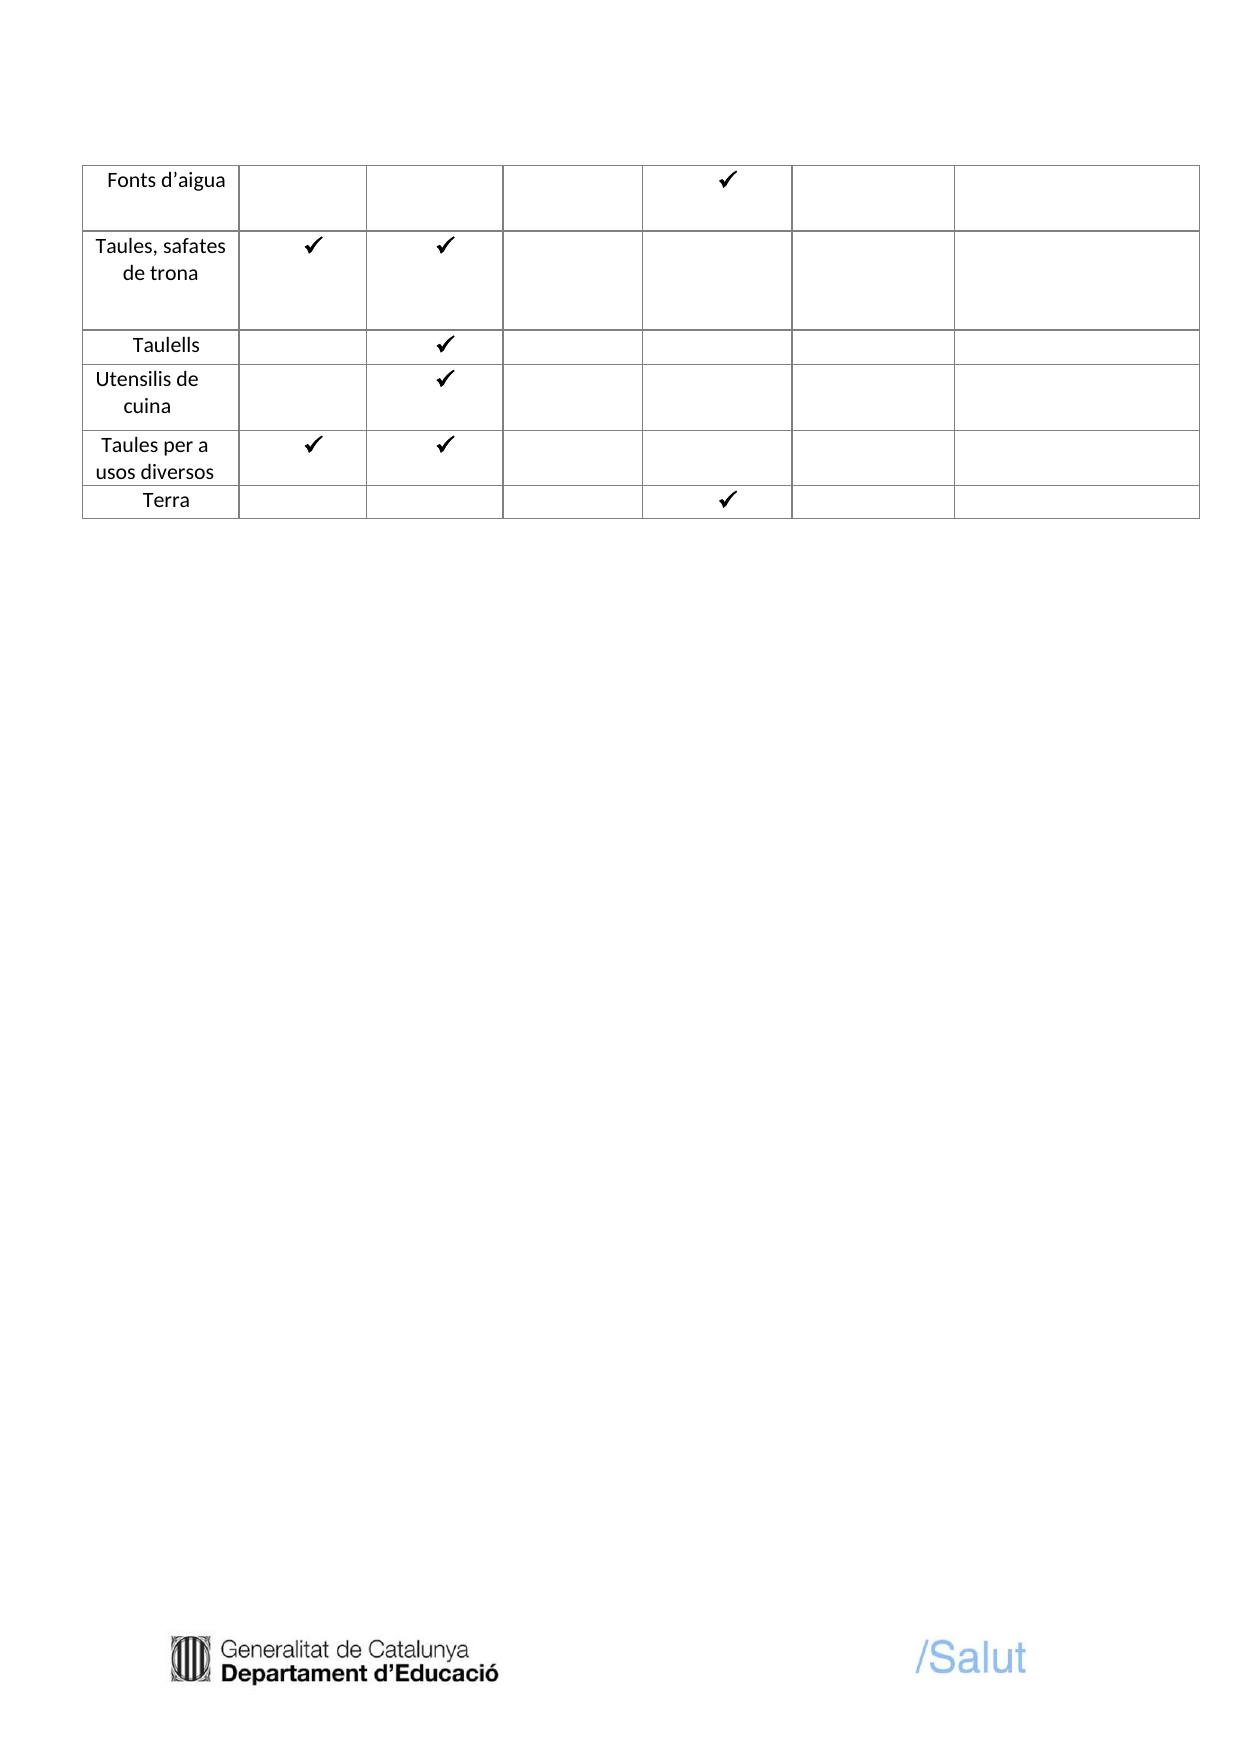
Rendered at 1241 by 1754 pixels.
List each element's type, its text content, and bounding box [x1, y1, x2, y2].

table_cell [793, 486, 954, 517]
table_cell [793, 166, 954, 230]
table_cell [955, 232, 1199, 329]
table_cell [367, 486, 502, 517]
picture [910, 1635, 1028, 1679]
table_cell [504, 232, 642, 329]
table_cell [240, 486, 366, 517]
table_cell Taules, safates de trona [83, 232, 238, 329]
picture [165, 1630, 503, 1691]
table_cell [643, 431, 791, 484]
table_cell Taules per a usos diversos [83, 431, 238, 484]
table_cell [240, 331, 366, 364]
table_cell [955, 166, 1199, 230]
table_cell [240, 166, 366, 230]
table_cell [367, 232, 502, 329]
table_cell [367, 166, 502, 230]
table_cell [793, 232, 954, 329]
table_cell [367, 365, 502, 429]
table_cell [504, 431, 642, 484]
table_cell [955, 365, 1199, 429]
table_cell [955, 331, 1199, 364]
table_cell [643, 331, 791, 364]
table_cell [643, 232, 791, 329]
table_cell [643, 486, 791, 517]
table_cell [504, 166, 642, 230]
table_cell [955, 431, 1199, 484]
table_cell [793, 431, 954, 484]
table_cell [643, 166, 791, 230]
table_cell [643, 365, 791, 429]
table_cell [240, 232, 366, 329]
table_cell [793, 365, 954, 429]
table_cell Utensilis de cuina [83, 365, 238, 429]
table_cell [367, 431, 502, 484]
table_cell Fonts d’aigua [83, 166, 238, 230]
table_cell [504, 331, 642, 364]
table_cell [367, 331, 502, 364]
table_cell Terra [83, 486, 238, 517]
table_cell [504, 365, 642, 429]
table_cell [240, 365, 366, 429]
table_cell [955, 486, 1199, 517]
table_cell [793, 331, 954, 364]
table_cell Taulells [83, 331, 238, 364]
table_cell [504, 486, 642, 517]
table_cell [240, 431, 366, 484]
